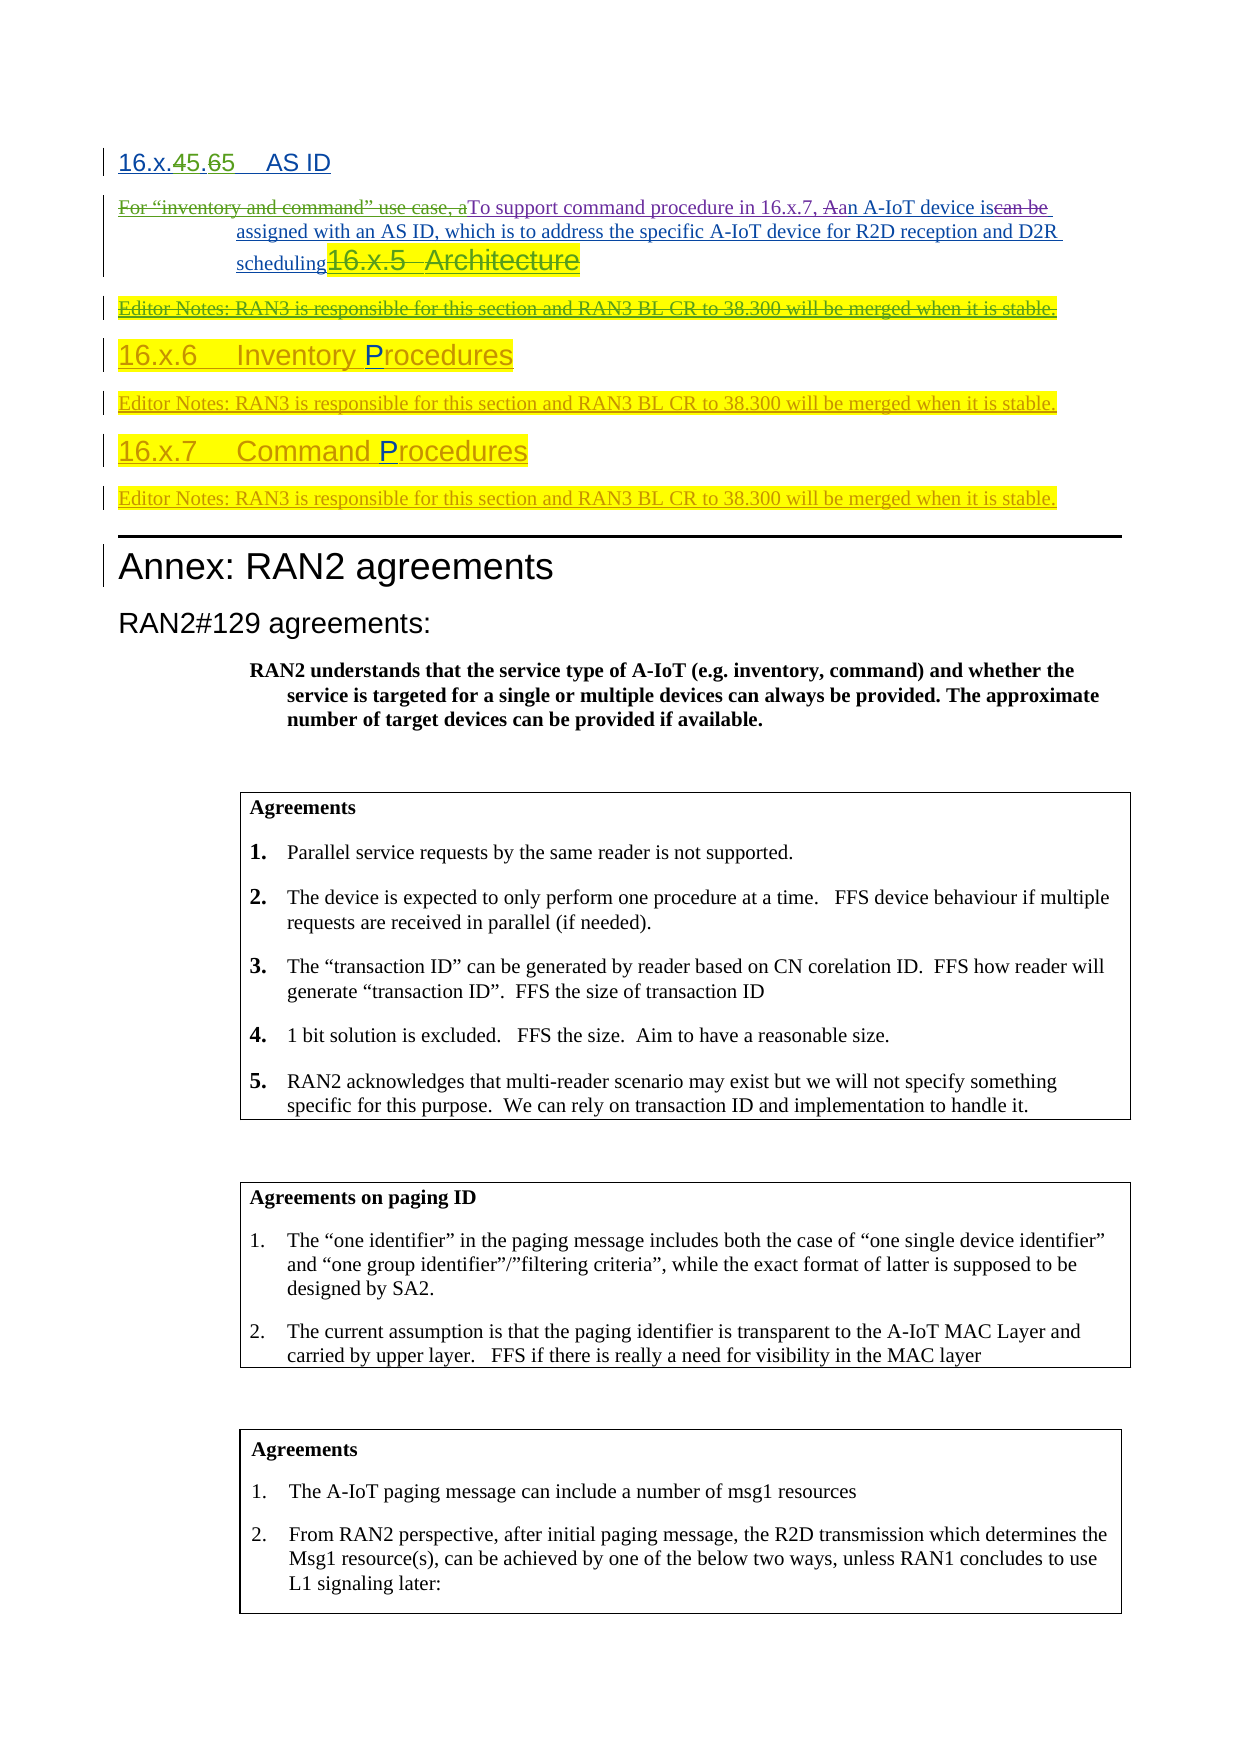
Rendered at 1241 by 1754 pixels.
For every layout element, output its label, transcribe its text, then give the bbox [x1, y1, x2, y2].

list The device is expected to only perform one procedure at a time. FFS device behaviour if multiple requests are received in parallel (if needed). [241, 880, 1130, 934]
list Parallel service requests by the same reader is not supported. [241, 835, 1130, 864]
text Annex: RAN2 agreements [118, 538, 1122, 587]
list The “transaction ID” can be generated by reader based on CN corelation ID. FFS how reader will generate “transaction ID”. FFS the size of transaction ID [241, 949, 1130, 1003]
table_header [241, 1430, 1121, 1613]
list RAN2 acknowledges that multi-reader scenario may exist but we will not specify something specific for this purpose. We can rely on transaction ID and implementation to handle it. [241, 1063, 1130, 1119]
list 1 bit solution is excluded. FFS the size. Aim to have a reasonable size. [241, 1018, 1130, 1048]
text RAN2#129 agreements: [118, 606, 1122, 640]
text Agreements on paging ID [241, 1183, 1130, 1209]
list The “one identifier” in the paging message includes both the case of “one single device identifier” and “one group identifier”/”filtering criteria”, while the exact format of latter is supposed to be designed by SA2. [241, 1224, 1130, 1300]
text Agreements [241, 793, 1130, 819]
list The current assumption is that the paging identifier is transparent to the A-IoT MAC Layer and carried by upper layer. FFS if there is really a need for visibility in the MAC layer [241, 1316, 1130, 1367]
text RAN2 understands that the service type of A-IoT (e.g. inventory, command) and whether the service is targeted for a single or multiple devices can always be provided. The approximate number of target devices can be provided if available. [249, 658, 1122, 731]
